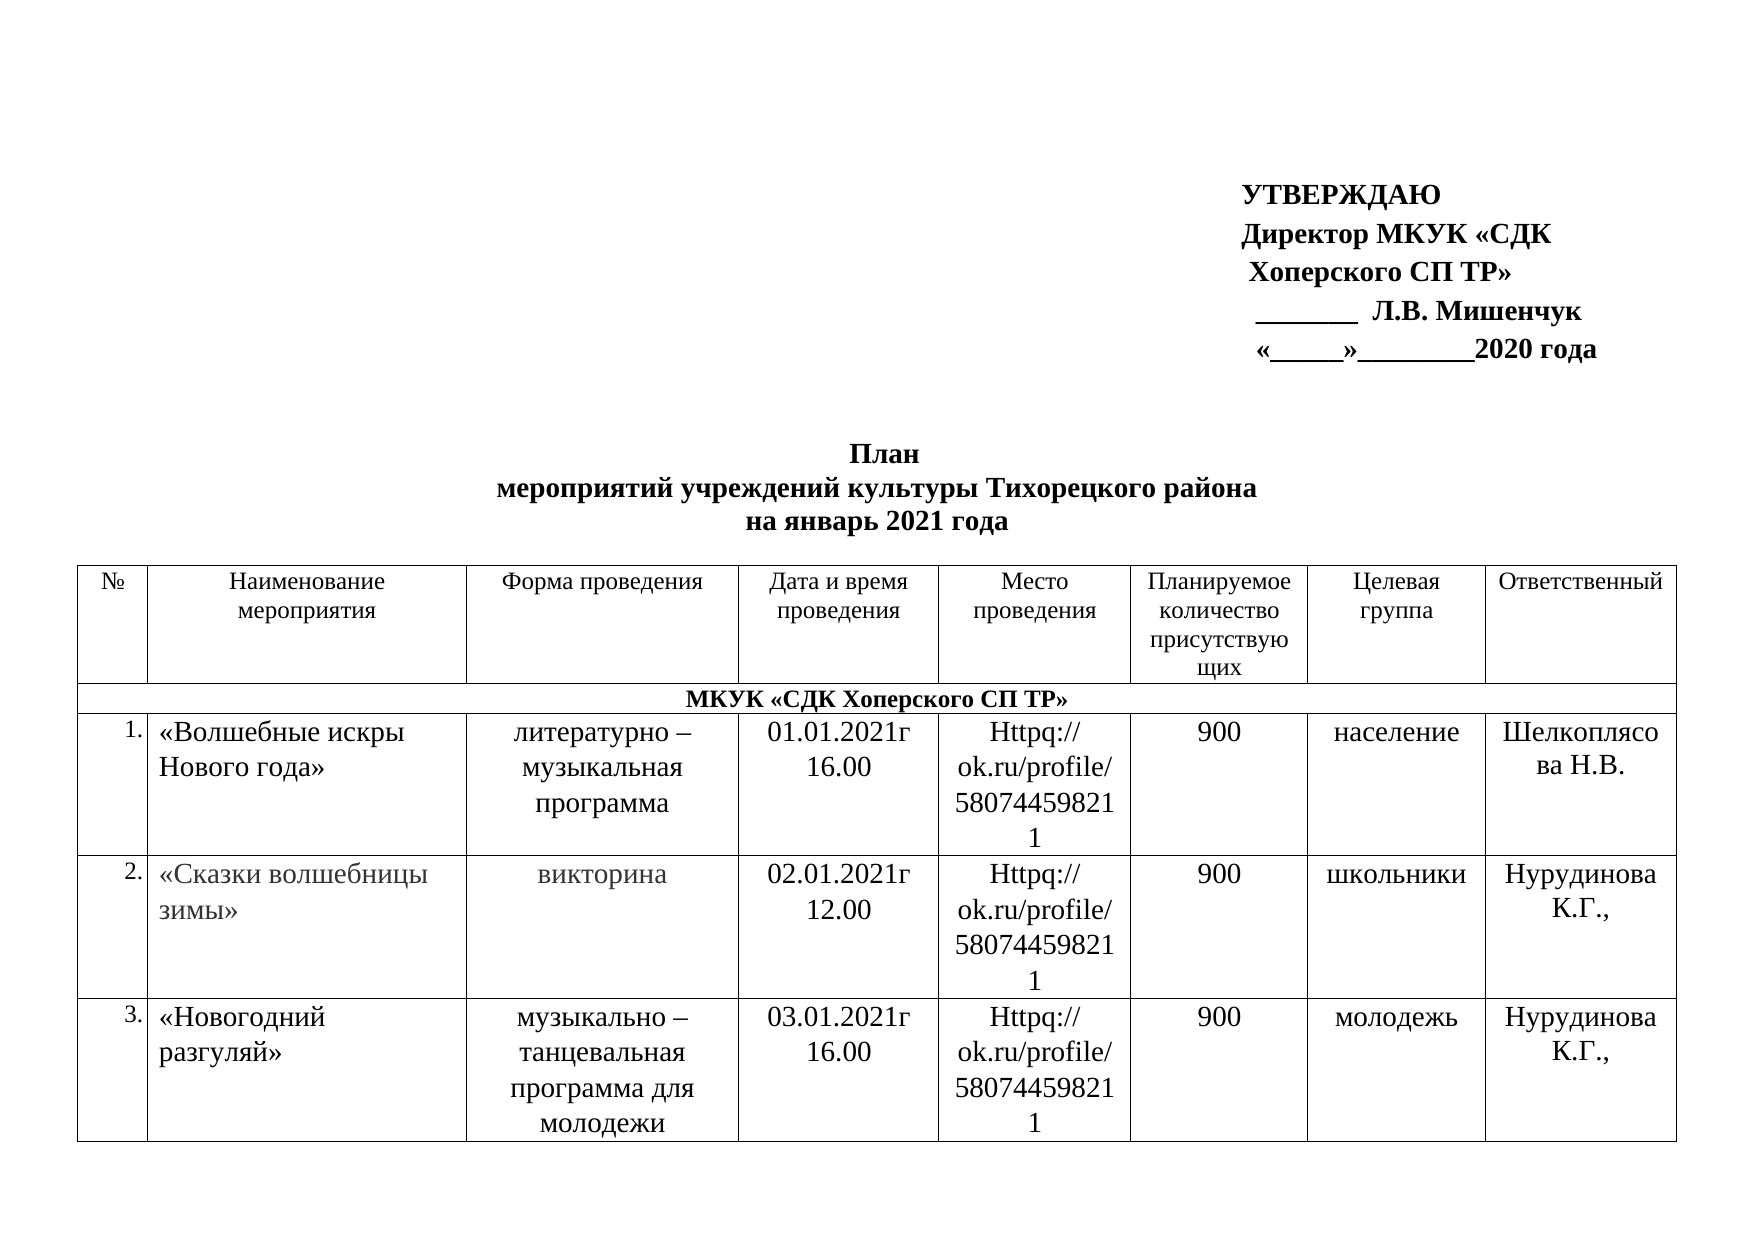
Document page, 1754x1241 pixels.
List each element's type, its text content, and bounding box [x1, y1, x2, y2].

table_cell 01.01.2021г 16.00 [739, 714, 938, 855]
table_cell школьники [1308, 856, 1485, 998]
table_cell молодежь [1308, 999, 1485, 1141]
table_header Целевая группа [1308, 566, 1485, 683]
table_cell 900 [1131, 856, 1307, 998]
table_header Место проведения [939, 566, 1130, 683]
table_cell МКУК «СДК Хоперского СП ТР» [78, 684, 1676, 713]
table_cell [78, 856, 147, 998]
table_cell [78, 999, 147, 1141]
table_cell литературно – музыкальная программа [467, 714, 738, 855]
text План [118, 436, 1636, 470]
table_cell Шелкоплясова Н.В. [1486, 714, 1676, 855]
table_cell «Сказки волшебницы зимы» [148, 856, 466, 998]
table_cell музыкально – танцевальная программа для молодежи [467, 999, 738, 1141]
table_cell 03.01.2021г 16.00 [739, 999, 938, 1141]
table_header № [78, 566, 147, 683]
text Директор МКУК «СДК [118, 216, 1636, 249]
text мероприятий учреждений культуры Тихорецкого района [118, 470, 1636, 503]
text _______ Л.В. Мишенчук [118, 293, 1636, 326]
table_cell Нурудинова К.Г., [1486, 856, 1676, 998]
table_header Форма проведения [467, 566, 738, 683]
table_cell 02.01.2021г 12.00 [739, 856, 938, 998]
table_cell 900 [1131, 999, 1307, 1141]
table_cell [939, 999, 1130, 1141]
table_cell «Волшебные искры Нового года» [148, 714, 466, 855]
table_header Ответственный [1486, 566, 1676, 683]
text УТВЕРЖДАЮ [118, 177, 1636, 211]
text «_____»________2020 года [118, 331, 1636, 365]
table_header Дата и время проведения [739, 566, 938, 683]
text Хоперского СП ТР» [118, 254, 1636, 288]
table_cell Httpq://ok.ru/profile/580744598211 [939, 714, 1130, 855]
table_cell Httpq://ok.ru/profile/580744598211 [939, 856, 1130, 998]
table_header Наименование мероприятия [148, 566, 466, 683]
table_cell [78, 714, 147, 855]
text на январь 2021 года [118, 503, 1636, 537]
table_header Планируемое количество присутствующих [1131, 566, 1307, 683]
table_cell 900 [1131, 714, 1307, 855]
table_cell население [1308, 714, 1485, 855]
table_cell викторина [467, 856, 738, 998]
table_cell «Новогодний разгуляй» [148, 999, 466, 1141]
table_cell Нурудинова К.Г., [1486, 999, 1676, 1141]
